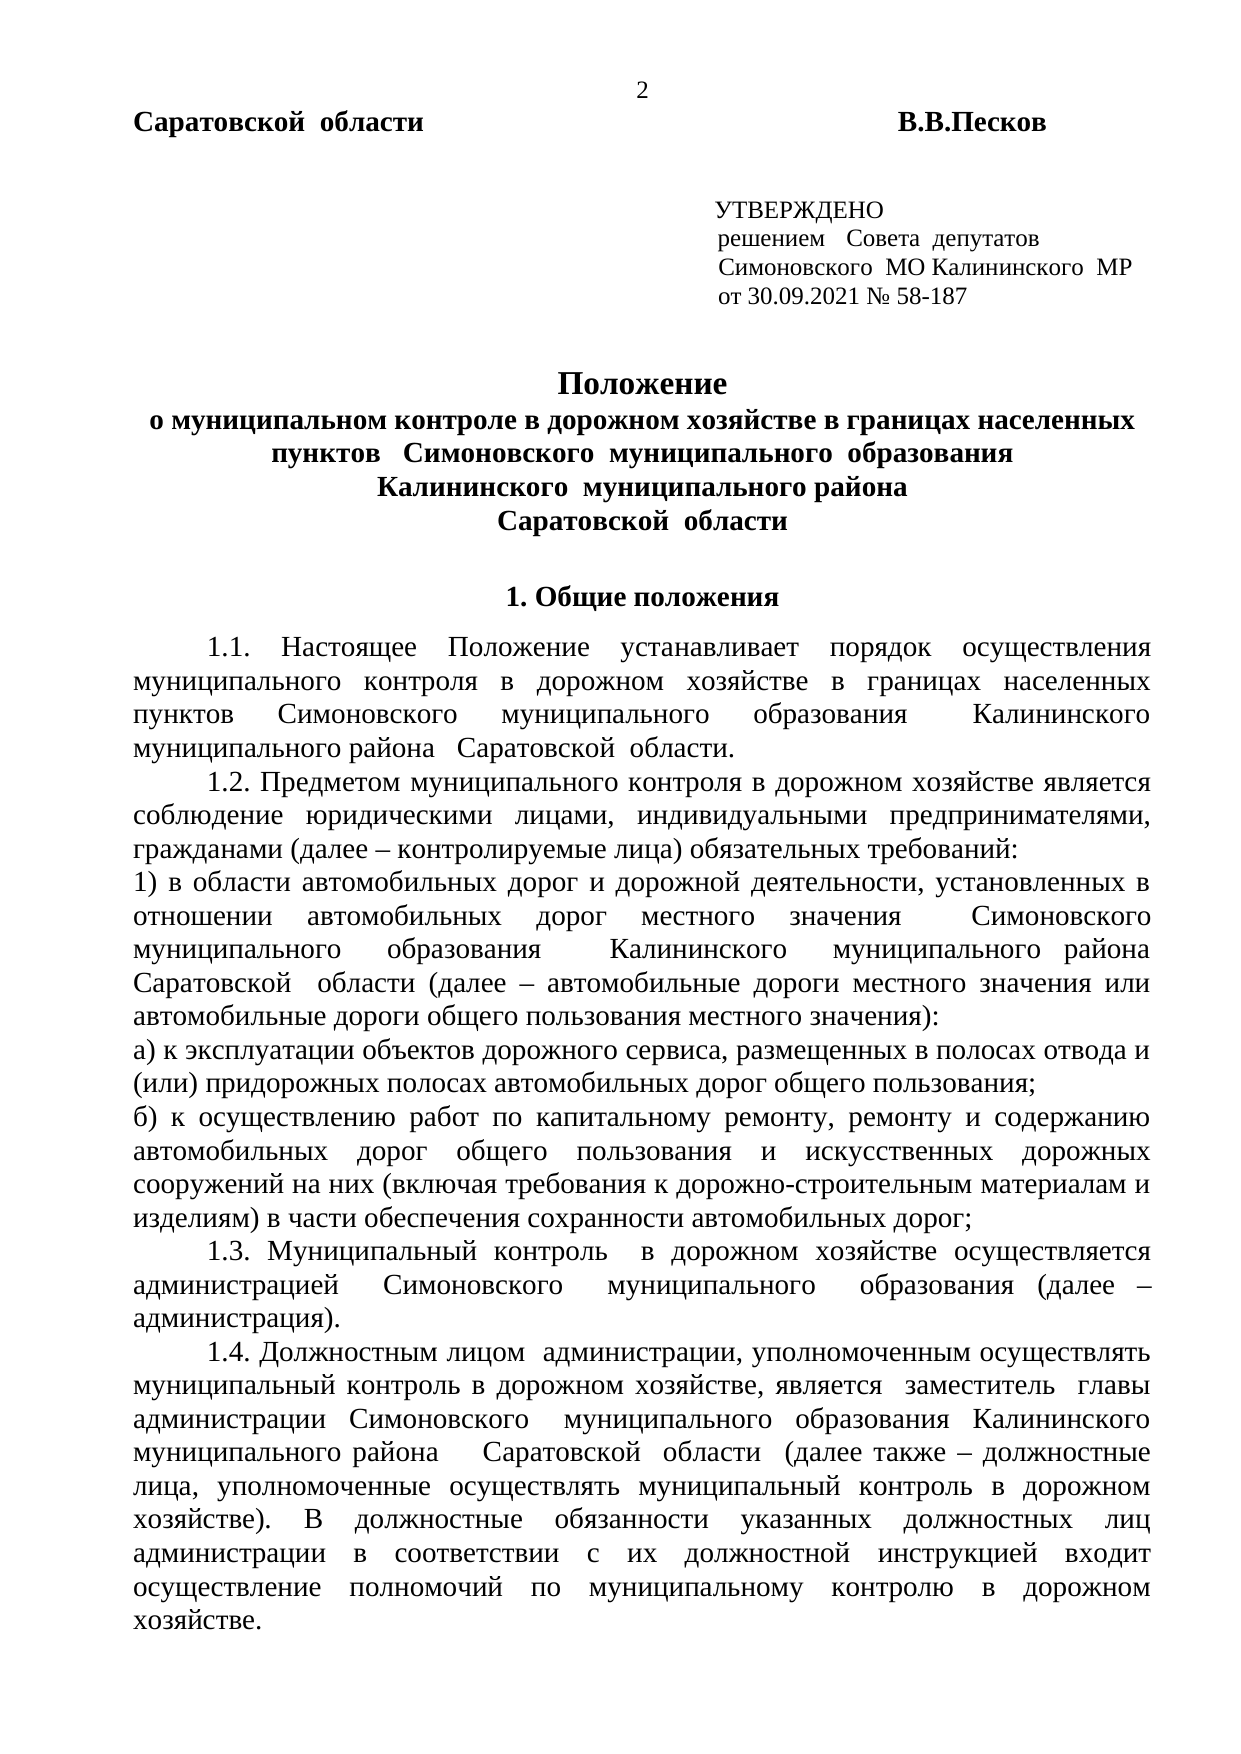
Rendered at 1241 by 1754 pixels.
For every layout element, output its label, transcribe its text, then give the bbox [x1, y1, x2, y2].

text 1.2. Предметом муниципального контроля в дорожном хозяйстве является соблюдение юридическими лицами, индивидуальными предпринимателями, гражданами (далее – контролируемые лица) обязательных требований: [133, 764, 1152, 864]
text от 30.09.2021 № 58-187 [605, 281, 1152, 310]
text Калининского муниципального района [133, 469, 1152, 503]
text Саратовской области [133, 503, 1152, 536]
text 1.1. Настоящее Положение устанавливает порядок осуществления муниципального контроля в дорожном хозяйстве в границах населенных пунктов Симоновского муниципального образования Калининского муниципального района Саратовской области. [133, 629, 1152, 764]
text б) к осуществлению работ по капитальному ремонту, ремонту и содержанию автомобильных дорог общего пользования и искусственных дорожных сооружений на них (включая требования к дорожно-строительным материалам и изделиям) в части обеспечения сохранности автомобильных дорог; [133, 1099, 1152, 1233]
text решением Совета депутатов [605, 223, 1152, 252]
text УТВЕРЖДЕНО [133, 195, 1152, 223]
text Положение [133, 364, 1152, 402]
text Саратовской области В.В.Песков [133, 104, 1152, 137]
text 1.4. Должностным лицом администрации, уполномоченным осуществлять муниципальный контроль в дорожном хозяйстве, является заместитель главы администрации Симоновского муниципального образования Калининского муниципального района Саратовской области (далее также – должностные лица, уполномоченные осуществлять муниципальный контроль в дорожном хозяйстве). В должностные обязанности указанных должностных лиц администрации в соответствии с их должностной инструкцией входит осуществление полномочий по муниципальному контролю в дорожном хозяйстве. [133, 1334, 1152, 1636]
text 1.3. Муниципальный контроль в дорожном хозяйстве осуществляется администрацией Симоновского муниципального образования (далее – администрация). [133, 1233, 1152, 1334]
text Симоновского МО Калининского МР [605, 252, 1152, 281]
text о муниципальном контроле в дорожном хозяйстве в границах населенных пунктов Симоновского муниципального образования [133, 402, 1152, 469]
text 1. Общие положения [133, 579, 1152, 613]
text а) к эксплуатации объектов дорожного сервиса, размещенных в полосах отвода и (или) придорожных полосах автомобильных дорог общего пользования; [133, 1032, 1152, 1099]
text 1) в области автомобильных дорог и дорожной деятельности, установленных в отношении автомобильных дорог местного значения Симоновского муниципального образования Калининского муниципального района Саратовской области (далее – автомобильные дороги местного значения или автомобильные дороги общего пользования местного значения): [133, 864, 1152, 1032]
